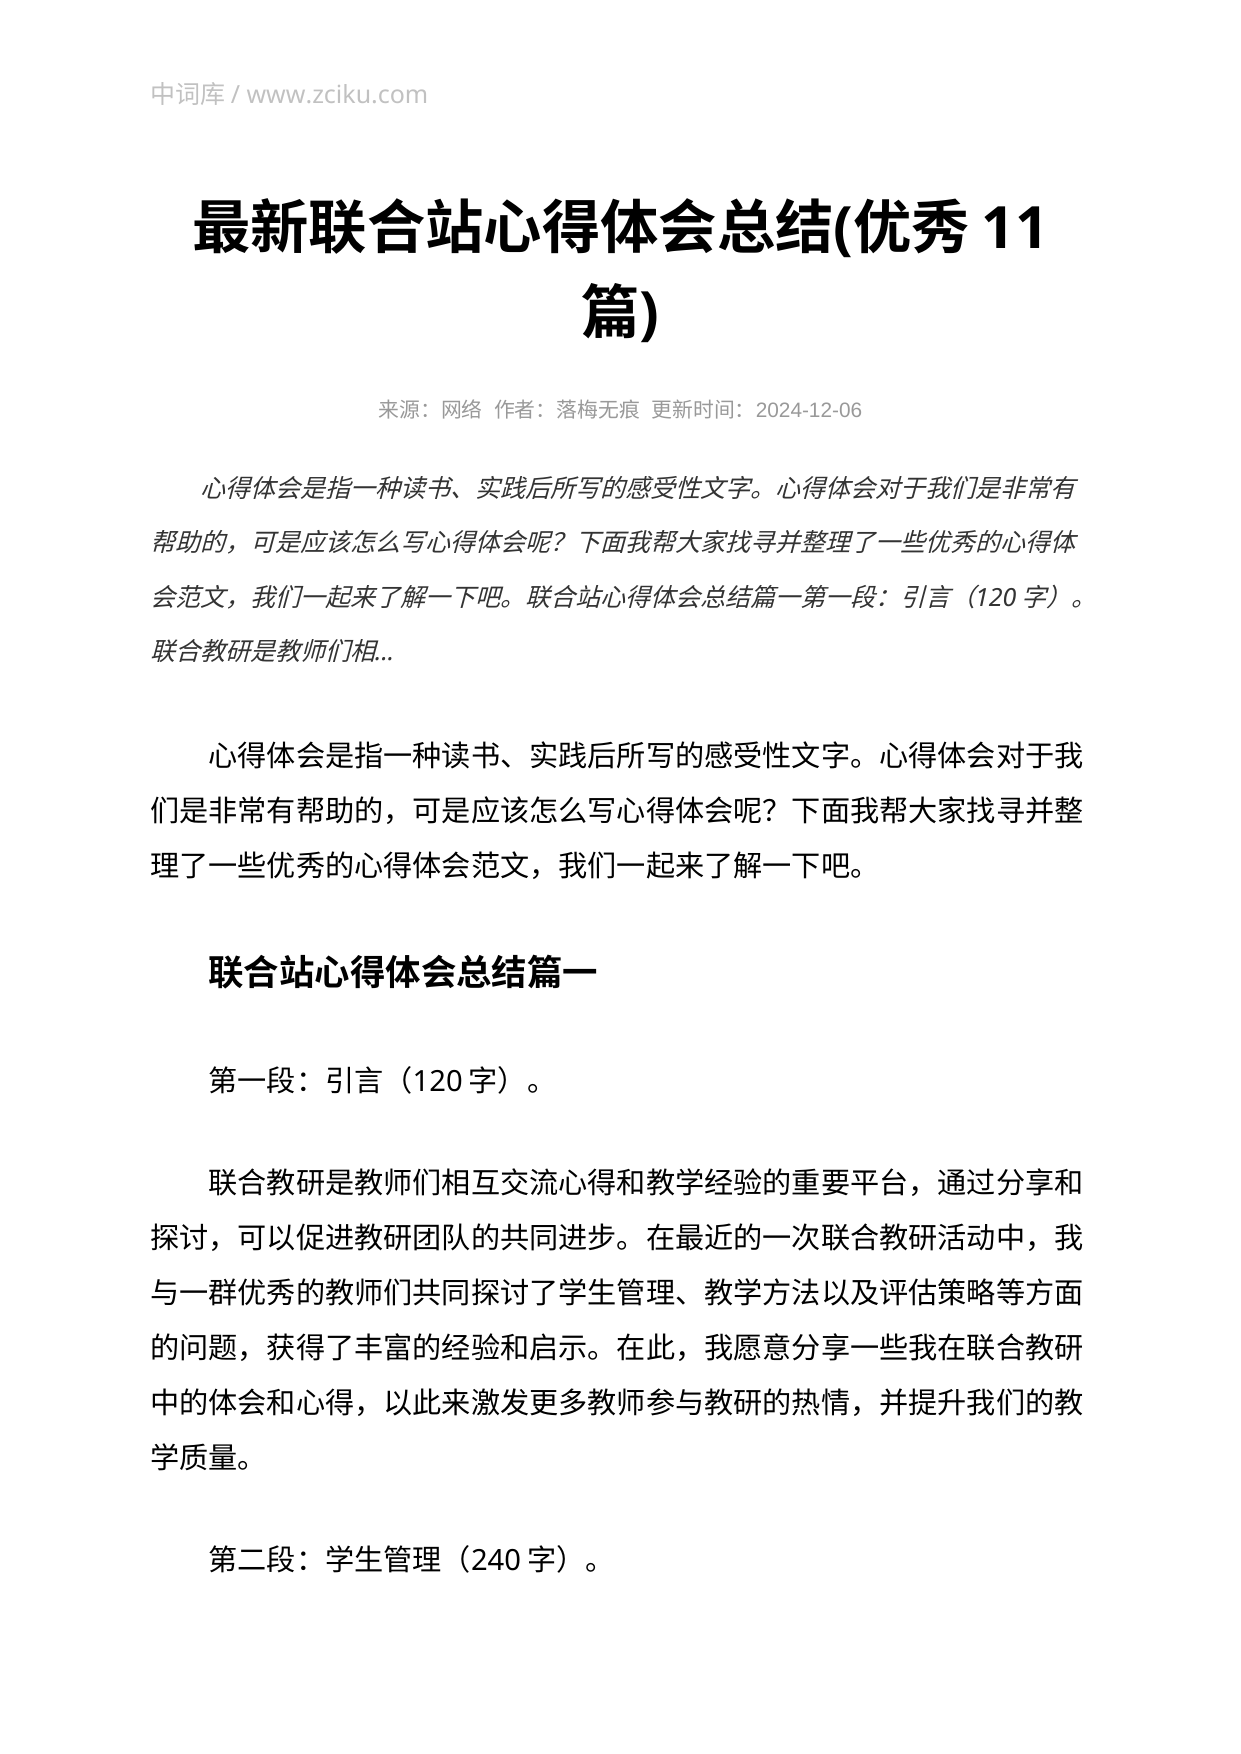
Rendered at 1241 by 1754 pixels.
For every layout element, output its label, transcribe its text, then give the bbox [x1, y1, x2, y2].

text 来源：网络 作者：落梅无痕 更新时间：2024-12-06 [150, 398, 1090, 422]
text 联合教研是教师们相互交流心得和教学经验的重要平台，通过分享和探讨，可以促进教研团队的共同进步。在最近的一次联合教研活动中，我与一群优秀的教师们共同探讨了学生管理、教学方法以及评估策略等方面的问题，获得了丰富的经验和启示。在此，我愿意分享一些我在联合教研中的体会和心得，以此来激发更多教师参与教研的热情，并提升我们的教学质量。 [150, 1160, 1090, 1477]
text 第一段：引言（120字）。 [150, 1058, 1090, 1100]
text 心得体会是指一种读书、实践后所写的感受性文字。心得体会对于我们是非常有帮助的，可是应该怎么写心得体会呢？下面我帮大家找寻并整理了一些优秀的心得体会范文，我们一起来了解一下吧。 [150, 733, 1090, 885]
subtitle 最新联合站心得体会总结(优秀11篇) [150, 181, 1090, 351]
text 心得体会是指一种读书、实践后所写的感受性文字。心得体会对于我们是非常有帮助的，可是应该怎么写心得体会呢？下面我帮大家找寻并整理了一些优秀的心得体会范文，我们一起来了解一下吧。联合站心得体会总结篇一第一段：引言（120字）。联合教研是教师们相... [150, 468, 1090, 668]
text 第二段：学生管理（240字）。 [150, 1536, 1090, 1578]
text 联合站心得体会总结篇一 [150, 944, 1090, 996]
